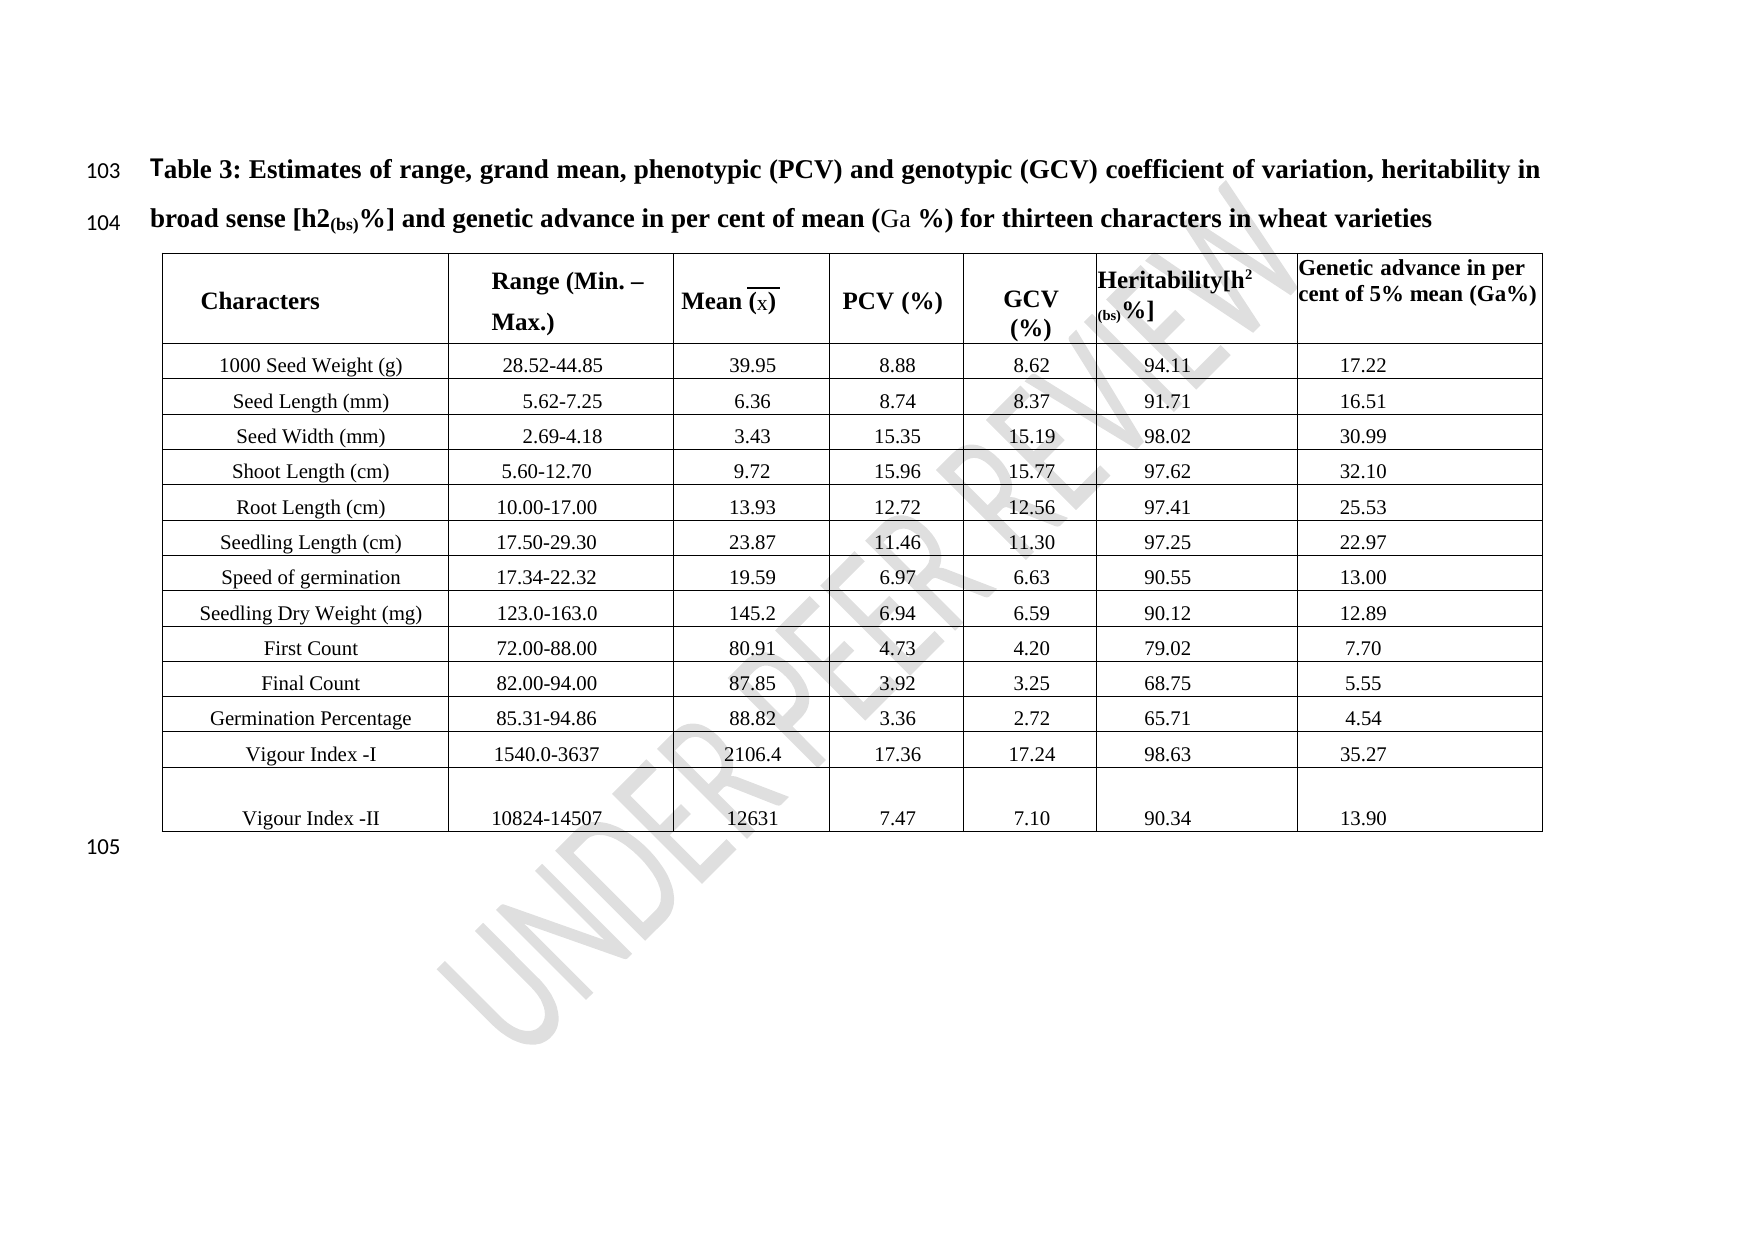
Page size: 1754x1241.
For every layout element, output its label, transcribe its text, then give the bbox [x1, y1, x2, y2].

table_cell 145.2 [674, 591, 829, 626]
table_cell 2106.4 [674, 732, 829, 767]
table_cell Seedling Length (cm) [163, 521, 448, 555]
table_cell 97.62 [1097, 450, 1297, 484]
table_cell 98.63 [1097, 732, 1297, 767]
table_cell 2.69-4.18 [449, 415, 673, 449]
table_cell 28.52-44.85 [449, 344, 673, 378]
table_cell 85.31-94.86 [449, 697, 673, 731]
table_cell 13.00 [1298, 556, 1542, 590]
table_cell 12.89 [1298, 591, 1542, 626]
table_cell 30.99 [1298, 415, 1542, 449]
table_cell 10.00-17.00 [449, 485, 673, 519]
table_cell Seed Length (mm) [163, 379, 448, 413]
table_cell 15.19 [964, 415, 1096, 449]
table_header Heritability[h2 (bs)%] [1097, 254, 1297, 343]
table_cell 5.55 [1298, 662, 1542, 696]
table_cell 12631 [674, 768, 829, 831]
table_cell 17.36 [830, 732, 963, 767]
table_cell 88.82 [674, 697, 829, 731]
table_cell 35.27 [1298, 732, 1542, 767]
table_cell 6.36 [674, 379, 829, 413]
table_cell Vigour Index -I [163, 732, 448, 767]
table_cell 6.63 [964, 556, 1096, 590]
table_cell 4.54 [1298, 697, 1542, 731]
table_header Mean (x) [674, 254, 829, 343]
table_cell 79.02 [1097, 627, 1297, 661]
table_cell 68.75 [1097, 662, 1297, 696]
table_cell 13.93 [674, 485, 829, 519]
table_cell 90.12 [1097, 591, 1297, 626]
table_cell 80.91 [674, 627, 829, 661]
table_cell 15.96 [830, 450, 963, 484]
table_cell 94.11 [1097, 344, 1297, 378]
table_cell 15.77 [964, 450, 1096, 484]
table_cell 72.00-88.00 [449, 627, 673, 661]
table_cell 1000 Seed Weight (g) [163, 344, 448, 378]
table_cell 65.71 [1097, 697, 1297, 731]
table_cell 97.41 [1097, 485, 1297, 519]
table_cell 8.88 [830, 344, 963, 378]
table_cell 6.97 [830, 556, 963, 590]
table_cell Vigour Index -II [163, 768, 448, 831]
table_cell 17.50-29.30 [449, 521, 673, 555]
table_cell 5.62-7.25 [449, 379, 673, 413]
table_cell 8.74 [830, 379, 963, 413]
table_cell 2.72 [964, 697, 1096, 731]
table_cell 17.34-22.32 [449, 556, 673, 590]
table_cell 11.30 [964, 521, 1096, 555]
table_cell 9.72 [674, 450, 829, 484]
text Table 3: Estimates of range, grand mean, phenotypic (PCV) and genotypic (GCV) coefficient of variation, heritability in broad sense [h2(bs)%] and genetic advance in per cent of mean (Ga %) for thirteen characters in wheat varieties [150, 150, 1592, 236]
table_cell 7.10 [964, 768, 1096, 831]
table_cell 91.71 [1097, 379, 1297, 413]
table_cell Final Count [163, 662, 448, 696]
table_cell 16.51 [1298, 379, 1542, 413]
table_cell 8.62 [964, 344, 1096, 378]
table_cell 11.46 [830, 521, 963, 555]
table_cell 6.59 [964, 591, 1096, 626]
table_cell 3.43 [674, 415, 829, 449]
table_header PCV (%) [830, 254, 963, 343]
table_cell Shoot Length (cm) [163, 450, 448, 484]
table_cell 17.22 [1298, 344, 1542, 378]
table_cell 87.85 [674, 662, 829, 696]
table_cell 3.25 [964, 662, 1096, 696]
table_cell 1540.0-3637 [449, 732, 673, 767]
table_cell 13.90 [1298, 768, 1542, 831]
table_cell Seed Width (mm) [163, 415, 448, 449]
table_cell 32.10 [1298, 450, 1542, 484]
table_header Genetic advance in per cent of 5% mean (Ga%) [1298, 254, 1542, 343]
table_cell 3.36 [830, 697, 963, 731]
table_cell 3.92 [830, 662, 963, 696]
table_cell 15.35 [830, 415, 963, 449]
table_header Range (Min. – Max.) [449, 254, 673, 343]
table_cell 25.53 [1298, 485, 1542, 519]
table_cell First Count [163, 627, 448, 661]
table_cell Seedling Dry Weight (mg) [163, 591, 448, 626]
table_cell 39.95 [674, 344, 829, 378]
table_cell 10824-14507 [449, 768, 673, 831]
table_cell 17.24 [964, 732, 1096, 767]
table_cell 4.73 [830, 627, 963, 661]
table_cell 82.00-94.00 [449, 662, 673, 696]
table_cell 123.0-163.0 [449, 591, 673, 626]
table_cell 6.94 [830, 591, 963, 626]
table_cell 12.56 [964, 485, 1096, 519]
table_cell 5.60-12.70 [449, 450, 673, 484]
table_cell 97.25 [1097, 521, 1297, 555]
table_cell 98.02 [1097, 415, 1297, 449]
table_cell 4.20 [964, 627, 1096, 661]
table_header GCV (%) [964, 254, 1096, 343]
table_cell 8.37 [964, 379, 1096, 413]
table_cell 12.72 [830, 485, 963, 519]
table_cell 90.34 [1097, 768, 1297, 831]
table_header Characters [163, 254, 448, 343]
table_cell Germination Percentage [163, 697, 448, 731]
table_cell 7.47 [830, 768, 963, 831]
table_cell Speed of germination [163, 556, 448, 590]
table_cell 7.70 [1298, 627, 1542, 661]
table_cell 23.87 [674, 521, 829, 555]
table_cell Root Length (cm) [163, 485, 448, 519]
table_cell 90.55 [1097, 556, 1297, 590]
table_cell 19.59 [674, 556, 829, 590]
table_cell 22.97 [1298, 521, 1542, 555]
